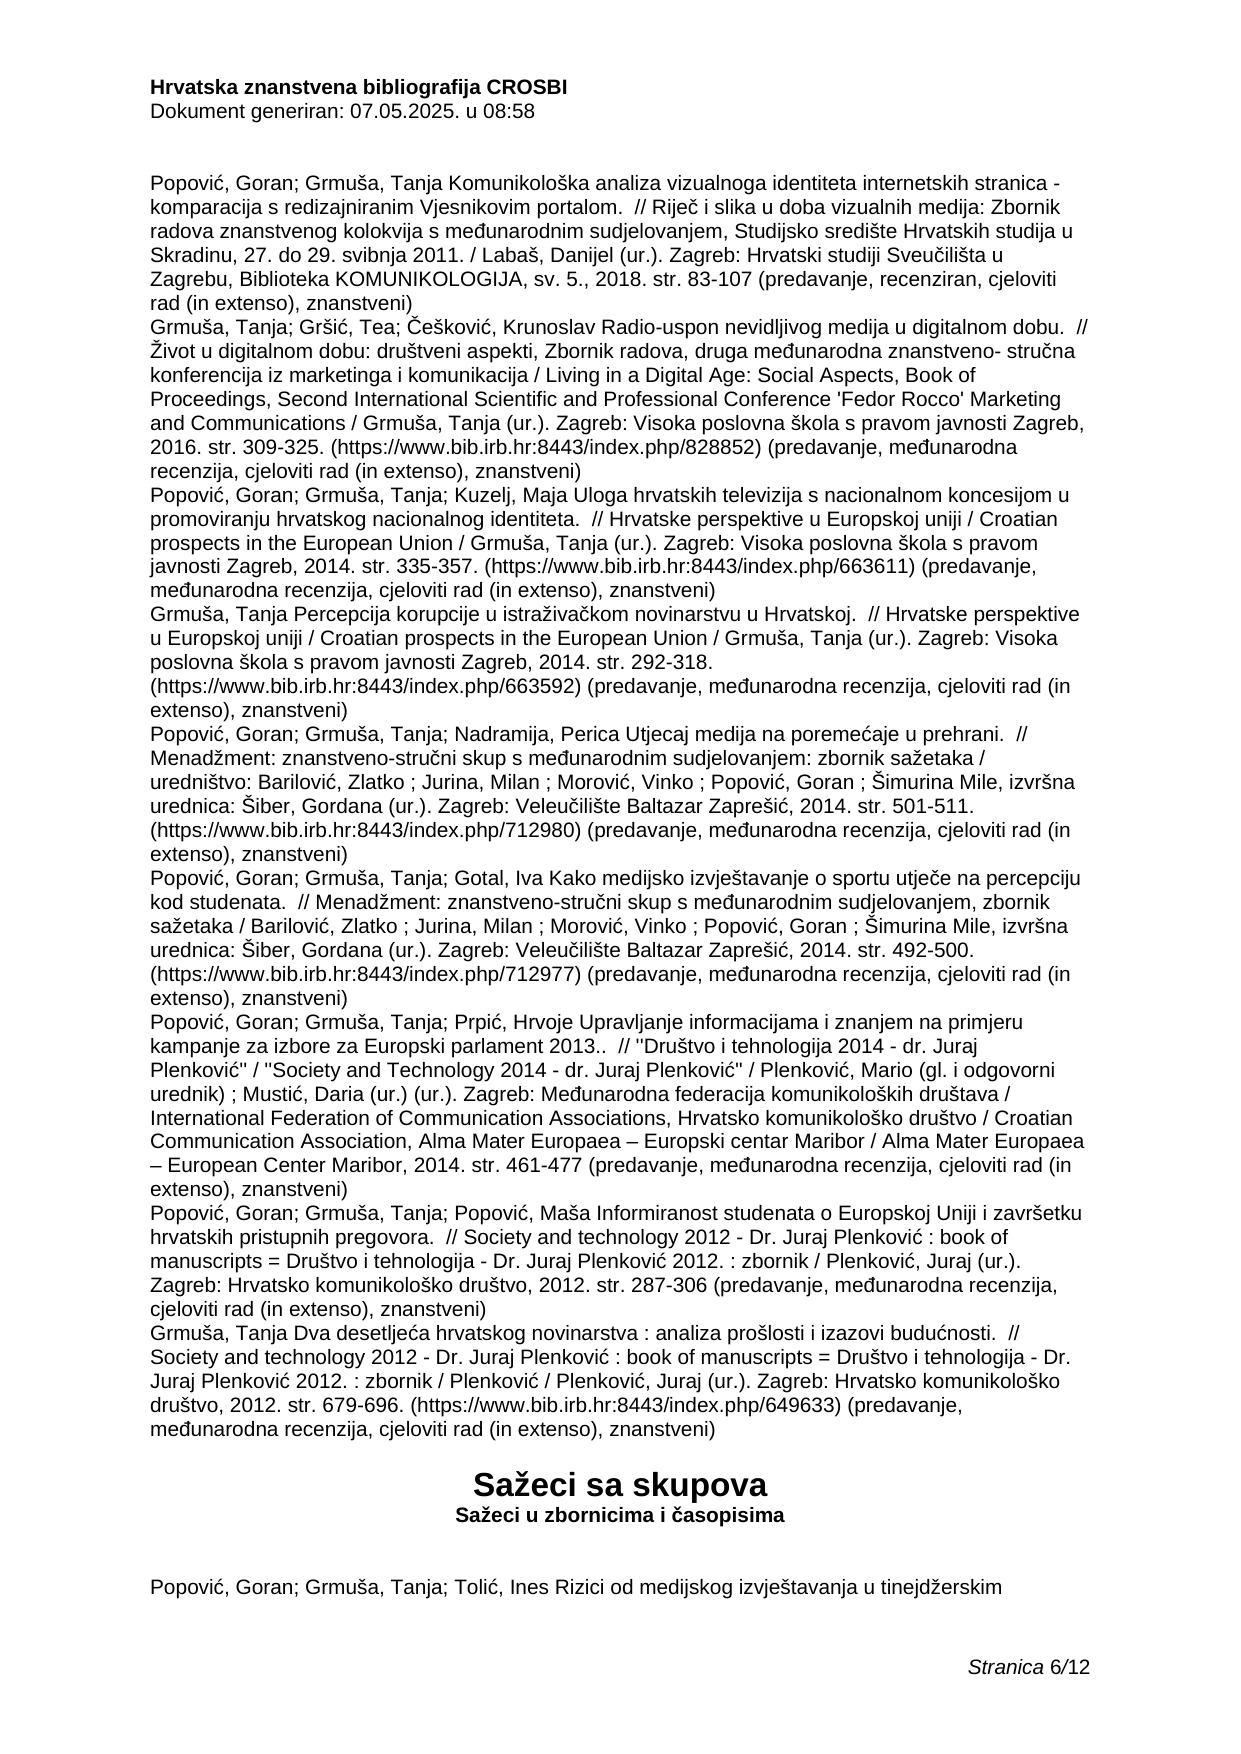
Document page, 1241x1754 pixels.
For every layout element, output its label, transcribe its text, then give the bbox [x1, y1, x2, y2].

subtitle Sažeci u zbornicima i časopisima [150, 1503, 1090, 1527]
text Grmuša, Tanja [150, 602, 1090, 722]
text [150, 1575, 1090, 1599]
text Popović, Goran; Grmuša, Tanja; Gotal, Iva [150, 866, 1090, 1009]
text Popović, Goran; Grmuša, Tanja; Nadramija, Perica [150, 722, 1090, 866]
text Popović, Goran; Grmuša, Tanja; Prpić, Hrvoje [150, 1009, 1090, 1201]
text Grmuša, Tanja [150, 1321, 1090, 1441]
subtitle Sažeci sa skupova [150, 1465, 1090, 1503]
text Popović, Goran; Grmuša, Tanja [150, 171, 1090, 315]
text Popović, Goran; Grmuša, Tanja; Popović, Maša [150, 1201, 1090, 1321]
text Popović, Goran; Grmuša, Tanja; Kuzelj, Maja [150, 482, 1090, 602]
text Grmuša, Tanja; Gršić, Tea; Češković, Krunoslav [150, 315, 1090, 482]
